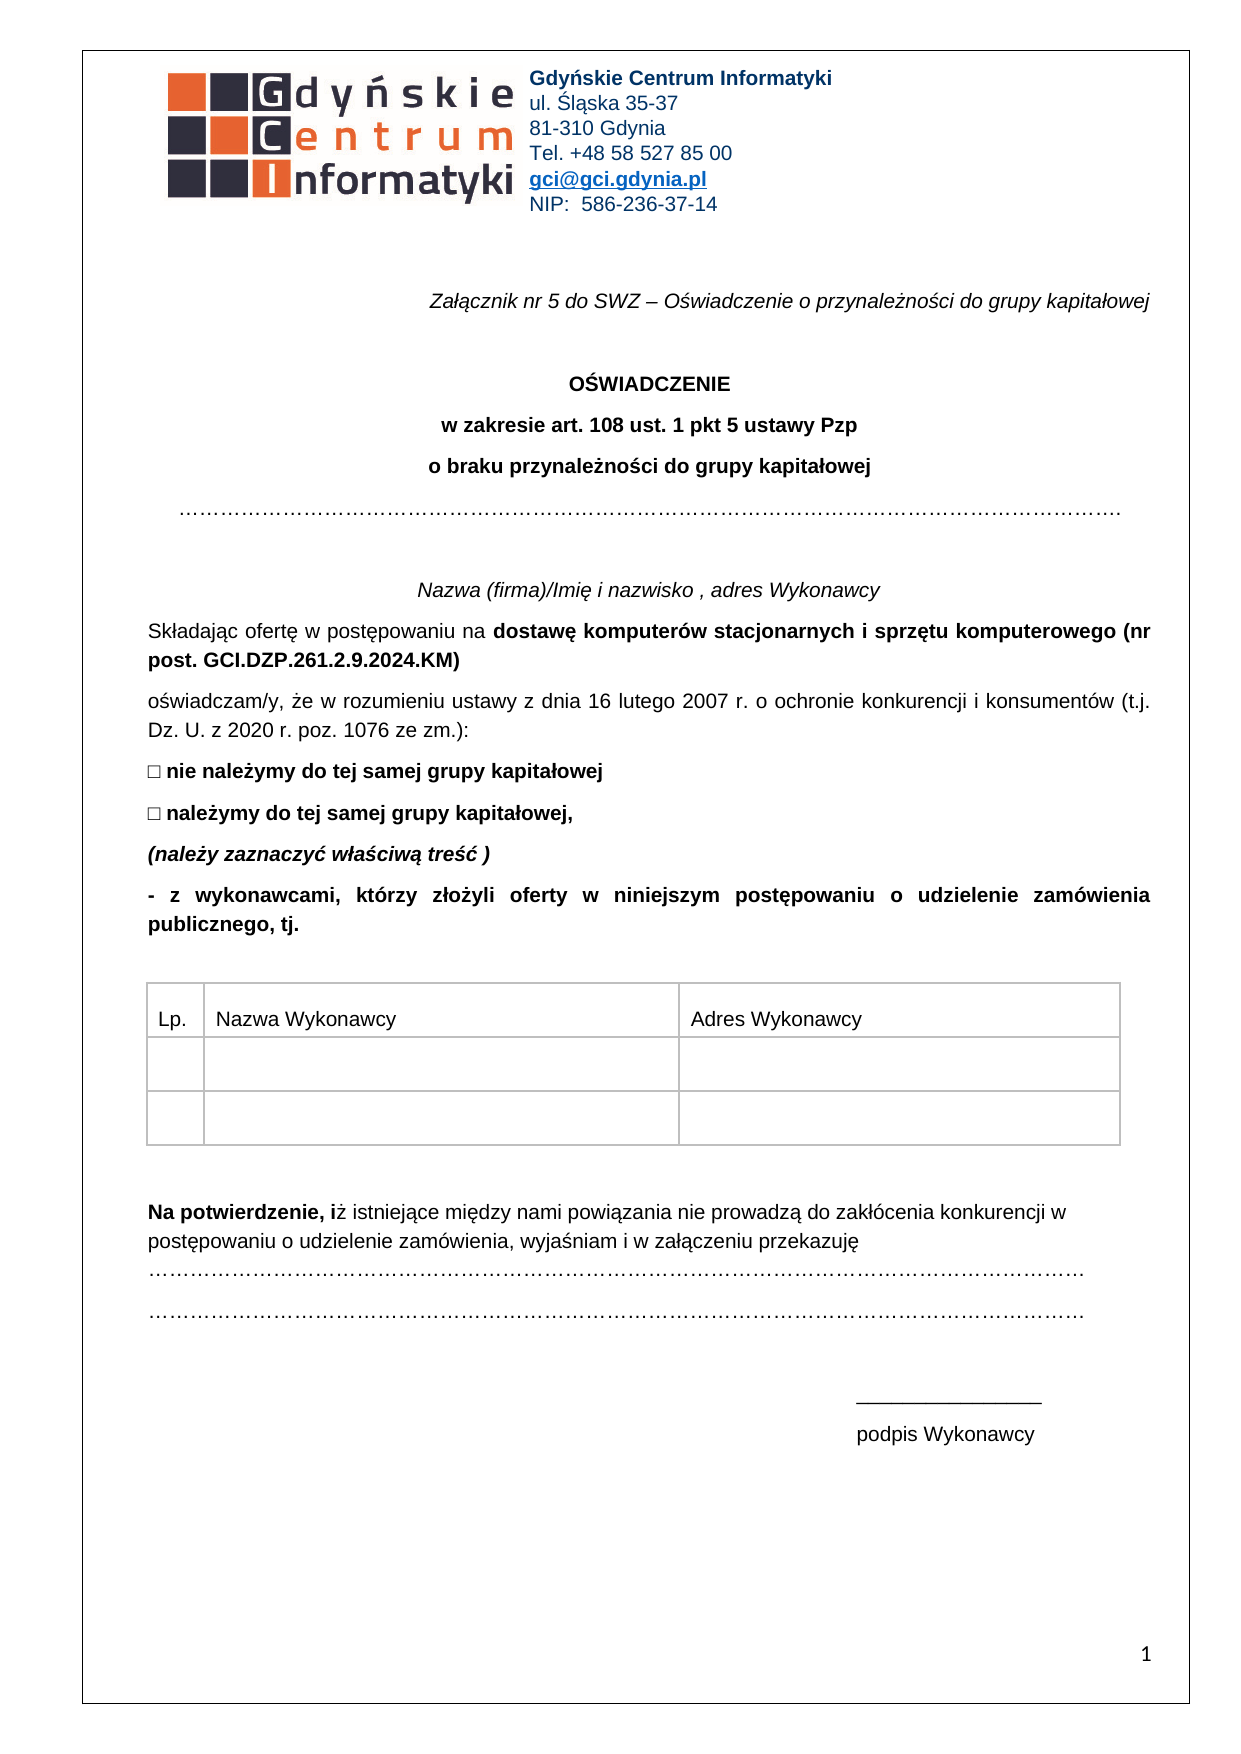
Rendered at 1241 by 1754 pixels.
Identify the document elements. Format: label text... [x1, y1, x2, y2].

table_header Lp. [148, 984, 203, 1036]
text oświadczam/y, że w rozumieniu ustawy z dnia 16 lutego 2007 r. o ochronie konkurencji i konsumentów (t.j. Dz. U. z 2020 r. poz. 1076 ze zm.): [148, 689, 1152, 742]
table_cell [680, 1038, 1119, 1090]
text ………………………………………………………………………………………………………………………. [148, 495, 1152, 519]
table_cell [148, 1038, 203, 1090]
text Na potwierdzenie, iż istniejące między nami powiązania nie prowadzą do zakłócenia konkurencji w postępowaniu o udzielenie zamówienia, wyjaśniam i w załączeniu przekazuję ……………………………………………………………………………………………………………………… [148, 1200, 1152, 1281]
text Składając ofertę w postępowaniu na dostawę komputerów stacjonarnych i sprzętu komputerowego (nr post. GCI.DZP.261.2.9.2024.KM) [148, 619, 1152, 672]
table_cell [148, 1092, 203, 1144]
text ________________ [856, 1381, 1152, 1405]
table_cell [205, 1038, 678, 1090]
text ……………………………………………………………………………………………………………………… [148, 1298, 1152, 1322]
table_header Adres Wykonawcy [680, 984, 1119, 1036]
table_cell [680, 1092, 1119, 1144]
text podpis Wykonawcy [856, 1422, 1152, 1446]
text - z wykonawcami, którzy złożyli oferty w niniejszym postępowaniu o udzielenie zamówienia publicznego, tj. [148, 883, 1152, 936]
text □ należymy do tej samej grupy kapitałowej, [148, 800, 1152, 824]
table_cell [205, 1092, 678, 1144]
text □ nie należymy do tej samej grupy kapitałowej [148, 759, 1152, 783]
text Załącznik nr 5 do SWZ – Oświadczenie o przynależności do grupy kapitałowej [148, 289, 1152, 313]
table_header Nazwa Wykonawcy [205, 984, 678, 1036]
text (należy zaznaczyć właściwą treść ) [148, 842, 1152, 866]
picture [160, 65, 523, 206]
text w zakresie art. 108 ust. 1 pkt 5 ustawy Pzp [148, 413, 1152, 437]
text o braku przynależności do grupy kapitałowej [148, 454, 1152, 478]
text OŚWIADCZENIE [148, 372, 1152, 396]
text Nazwa (firma)/Imię i nazwisko , adres Wykonawcy [148, 578, 1152, 602]
